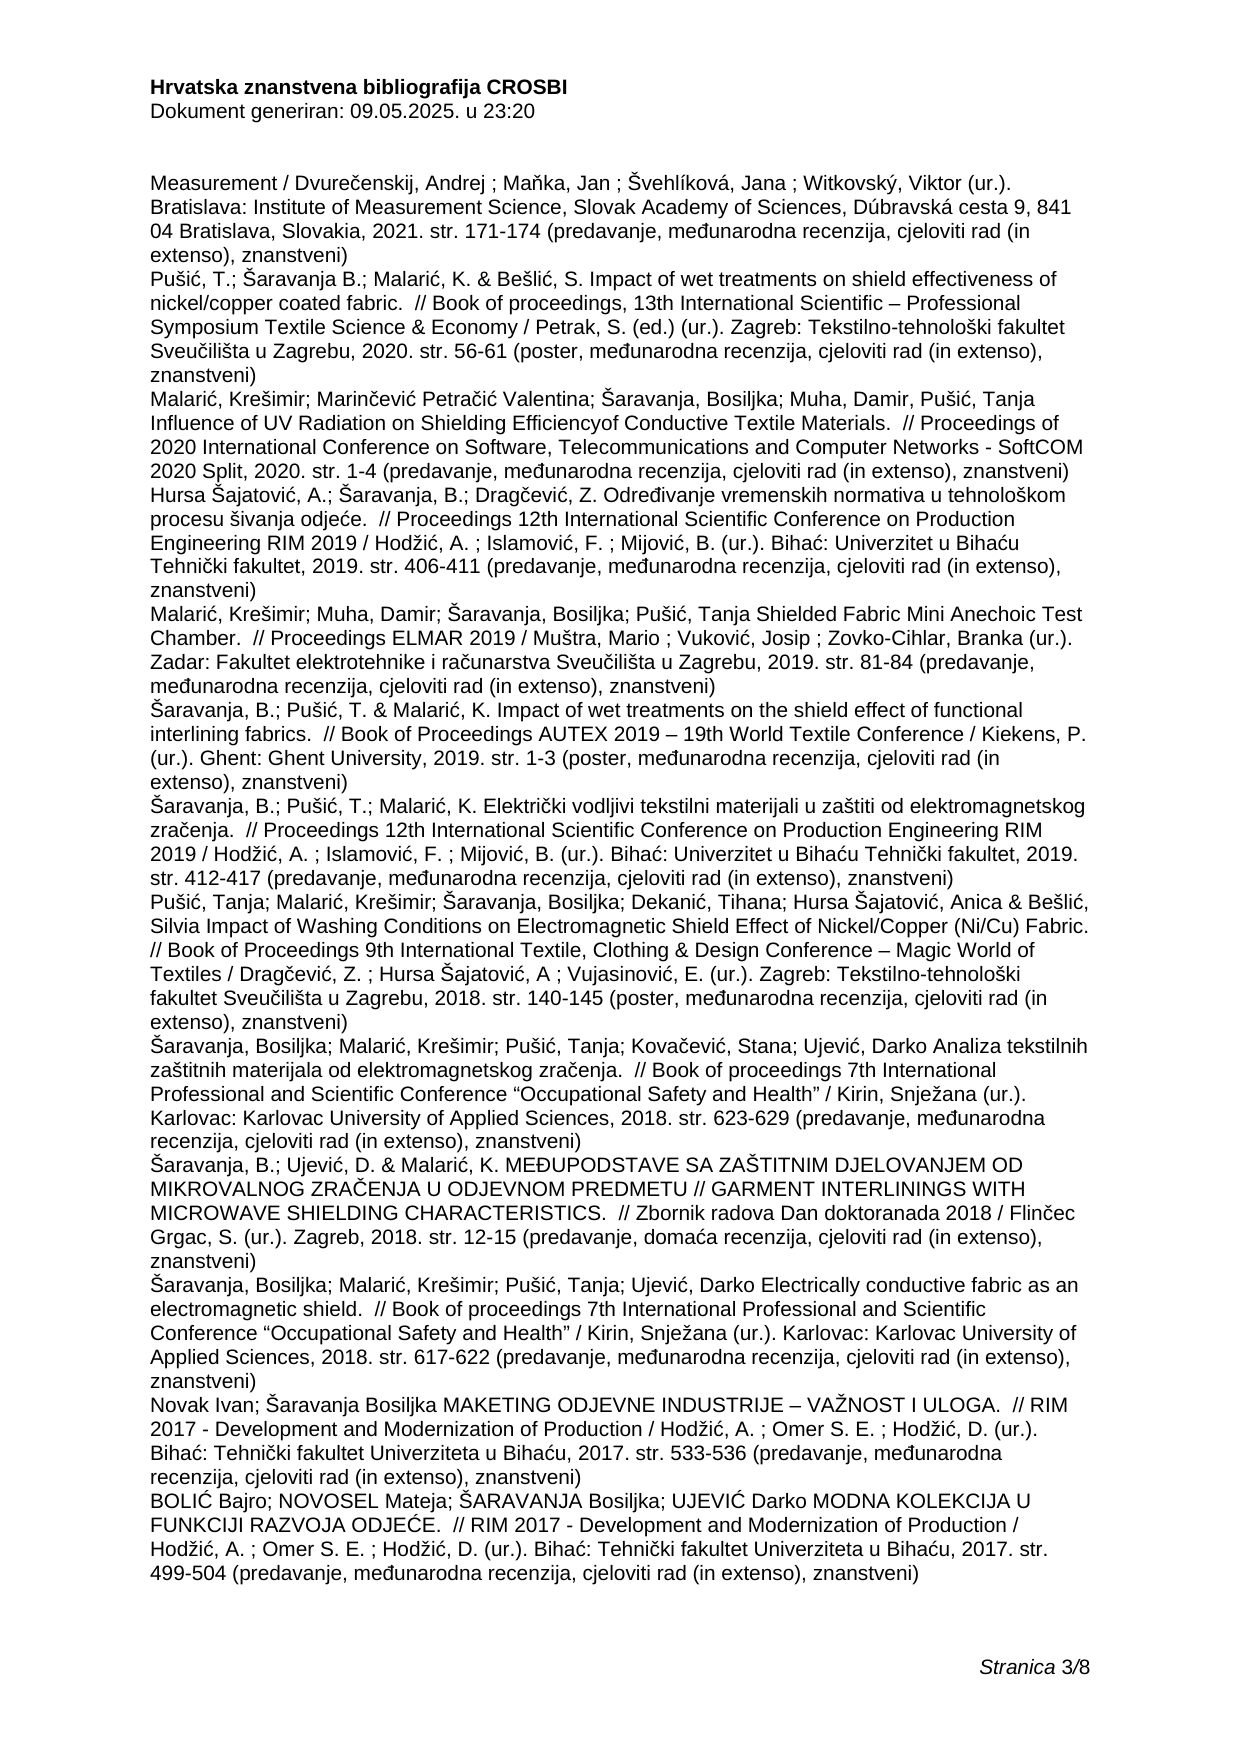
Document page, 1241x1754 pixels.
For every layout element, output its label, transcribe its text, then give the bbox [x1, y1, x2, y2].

text Šaravanja, B.; Pušić, T.; Malarić, K. [150, 794, 1090, 890]
text Šaravanja, Bosiljka; Malarić, Krešimir; Pušić, Tanja; Ujević, Darko [150, 1273, 1090, 1393]
text Hursa Šajatović, A.; Šaravanja, B.; Dragčević, Z. [150, 482, 1090, 602]
text Šaravanja, Bosiljka; Malarić, Krešimir; Pušić, Tanja; Kovačević, Stana; Ujević, Darko [150, 1033, 1090, 1153]
text Malarić, Krešimir; Marinčević Petračić Valentina; Šaravanja, Bosiljka; Muha, Damir, Pušić, Tanja [150, 387, 1090, 482]
text Šaravanja, B.; Pušić, T. & Malarić, K. [150, 698, 1090, 794]
text Malarić, Krešimir; Muha, Damir; Šaravanja, Bosiljka; Pušić, Tanja [150, 602, 1090, 698]
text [150, 171, 1090, 267]
text Pušić, T.; Šaravanja B.; Malarić, K. & Bešlić, S. [150, 267, 1090, 387]
text Šaravanja, B.; Ujević, D. & Malarić, K. [150, 1153, 1090, 1273]
text BOLIĆ Bajro; NOVOSEL Mateja; ŠARAVANJA Bosiljka; UJEVIĆ Darko [150, 1489, 1090, 1584]
text Pušić, Tanja; Malarić, Krešimir; Šaravanja, Bosiljka; Dekanić, Tihana; Hursa Šajatović, Anica & Bešlić, Silvia [150, 890, 1090, 1033]
text Novak Ivan; Šaravanja Bosiljka [150, 1393, 1090, 1489]
